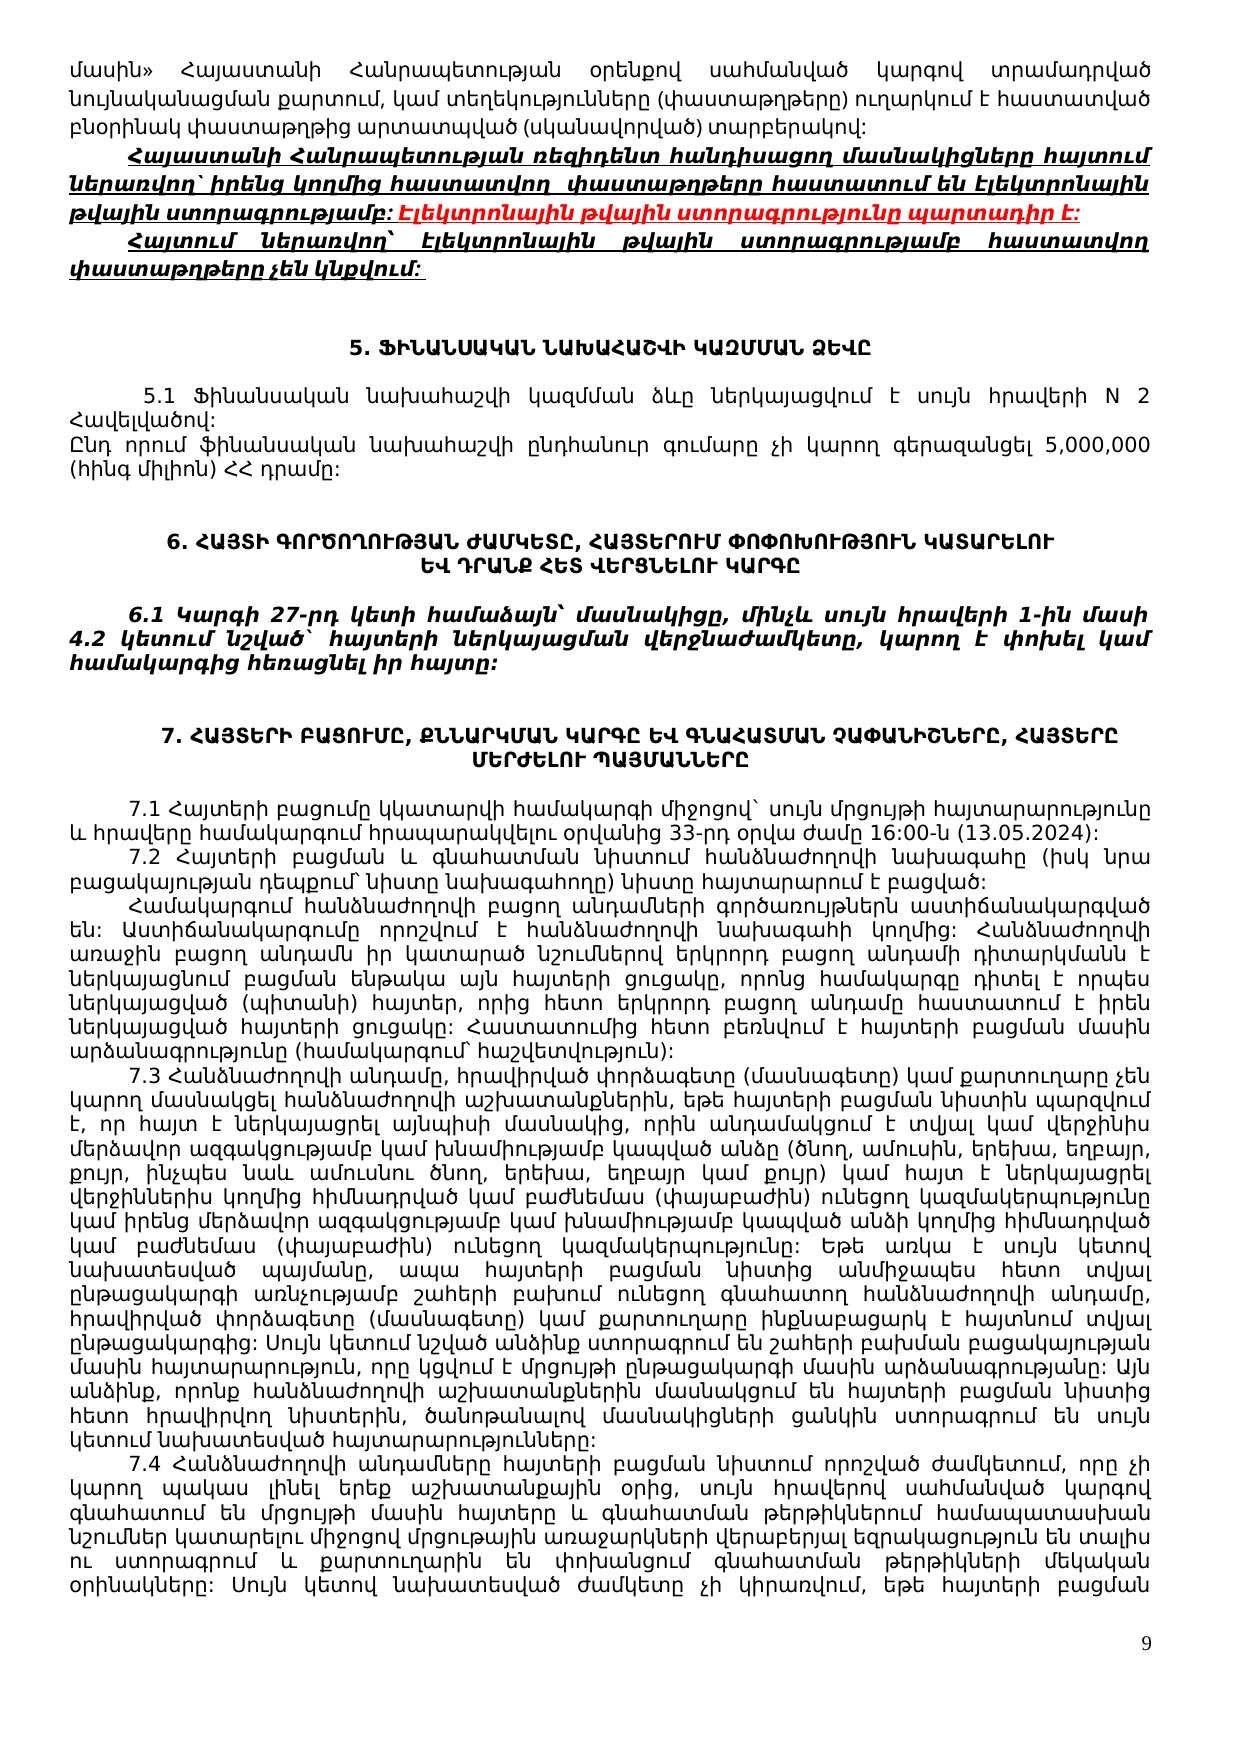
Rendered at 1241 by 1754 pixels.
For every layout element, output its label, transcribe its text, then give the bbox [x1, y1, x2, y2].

text 5. ՖԻՆԱՆՍԱԿԱՆ ՆԱԽԱՀԱՇՎԻ ԿԱԶՄՄԱՆ ՁԵՎԸ [69, 336, 1152, 360]
text 7.2 Հայտերի բացման և գնահատման նիստում հանձնաժողովի նախագահը (իսկ նրա բացակայության դեպքում՝ նիստը նախագահողը) նիստը հայտարարում է բացված: [69, 845, 1152, 894]
text Ընդ որում ֆինանսական նախահաշվի ընդհանուր գումարը չի կարող գերազանցել 5,000,000 (հինգ միլիոն) ՀՀ դրամը: [69, 433, 1152, 481]
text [69, 56, 1152, 141]
text 7.3 Հանձնաժողովի անդամը, հրավիրված փորձագետը (մասնագետը) կամ քարտուղարը չեն կարող մասնակցել հանձնաժողովի աշխատանքներին, եթե հայտերի բացման նիստին պարզվում է, որ հայտ է ներկայացրել այնպիսի մասնակից, որին անդամակցում է տվյալ կամ վերջինիս մերձավոր ազգակցությամբ կամ խնամիությամբ կապված անձը (ծնող, ամուսին, երեխա, եղբայր, քույր, ինչպես նաև ամուսնու ծնող, երեխա, եղբայր կամ քույր) կամ հայտ է ներկայացրել վերջիններիս կողմից հիմնադրված կամ բաժնեմաս (փայաբաժին) ունեցող կազմակերպությունը կամ իրենց մերձավոր ազգակցությամբ կամ խնամիությամբ կապված անձի կողմից հիմնադրված կամ բաժնեմաս (փայաբաժին) ունեցող կազմակերպությունը: Եթե առկա է սույն կետով նախատեսված պայմանը, ապա հայտերի բացման նիստից անմիջապես հետո տվյալ ընթացակարգի առնչությամբ շահերի բախում ունեցող գնահատող հանձնաժողովի անդամը, հրավիրված փորձագետը (մասնագետը) կամ քարտուղարը ինքնաբացարկ է հայտնում տվյալ ընթացակարգից: Սույն կետում նշված անձինք ստորագրում են շահերի բախման բացակայության մասին հայտարարություն, որը կցվում է մրցույթի ընթացակարգի մասին արձանագրությանը: Այն անձինք, որոնք հանձնաժողովի աշխատանքներին մասնակցում են հայտերի բացման նիստից հետո հրավիրվող նիստերին, ծանոթանալով մասնակիցների ցանկին ստորագրում են սույն կետում նախատեսված հայտարարությունները: [69, 1064, 1152, 1452]
text 6.1 Կարգի 27-րդ կետի համաձայն՝ մասնակիցը, մինչև սույն հրավերի 1-ին մասի 4.2 կետում նշված` հայտերի ներկայացման վերջնաժամկետը, կարող է փոխել կամ համակարգից հեռացնել իր հայտը։ [69, 603, 1152, 676]
text Համակարգում հանձնաժողովի բացող անդամների գործառույթներն աստիճանակարգված են: Աստիճանակարգումը որոշվում է հանձնաժողովի նախագահի կողմից: Հանձնաժողովի առաջին բացող անդամն իր կատարած նշումներով երկրորդ բացող անդամի դիտարկմանն է ներկայացնում բացման ենթակա այն հայտերի ցուցակը, որոնց համակարգը դիտել է որպես ներկայացված (պիտանի) հայտեր, որից հետո երկրորդ բացող անդամը հաստատում է իրեն ներկայացված հայտերի ցուցակը: Հաստատումից հետո բեռնվում է հայտերի բացման մասին արձանագրությունը (համակարգում՝ հաշվետվություն): [69, 894, 1152, 1064]
text Հայտում ներառվող՝ էլեկտրոնային թվային ստորագրությամբ հաստատվող փաստաթղթերը չեն կնքվում: [69, 226, 1152, 283]
text 5.1 Ֆինանսական նախահաշվի կազմման ձևը ներկայացվում է սույն հրավերի N 2 Հավելվածով: [69, 384, 1152, 433]
text 7.1 Հայտերի բացումը կկատարվի համակարգի միջոցով` սույն մրցույթի հայտարարությունը և հրավերը համակարգում հրապարակվելու օրվանից 33-րդ օրվա ժամը 16:00-ն (13.05.2024): [69, 797, 1152, 845]
text Հայաստանի Հանրապետության ռեզիդենտ հանդիսացող մասնակիցները հայտում ներառվող` իրենց կողմից հաստատվող փաստաթղթերը հաստատում են էլեկտրոնային թվային ստորագրությամբ: Էլեկտրոնային թվային ստորագրությունը պարտադիր է: [69, 141, 1152, 226]
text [69, 1452, 1152, 1598]
text 7. ՀԱՅՏԵՐԻ ԲԱՑՈՒՄԸ, ՔՆՆԱՐԿՄԱՆ ԿԱՐԳԸ ԵՎ ԳՆԱՀԱՏՄԱՆ ՉԱՓԱՆԻՇՆԵՐԸ, ՀԱՅՏԵՐԸ ՄԵՐԺԵԼՈՒ ՊԱՅՄԱՆՆԵՐԸ [69, 724, 1152, 773]
text 6. ՀԱՅՏԻ ԳՈՐԾՈՂՈՒԹՅԱՆ ԺԱՄԿԵՏԸ, ՀԱՅՏԵՐՈՒՄ ՓՈՓՈԽՈՒԹՅՈՒՆ ԿԱՏԱՐԵԼՈՒ [69, 530, 1152, 554]
text ԵՎ ԴՐԱՆՔ ՀԵՏ ՎԵՐՑՆԵԼՈՒ ԿԱՐԳԸ [69, 554, 1152, 578]
